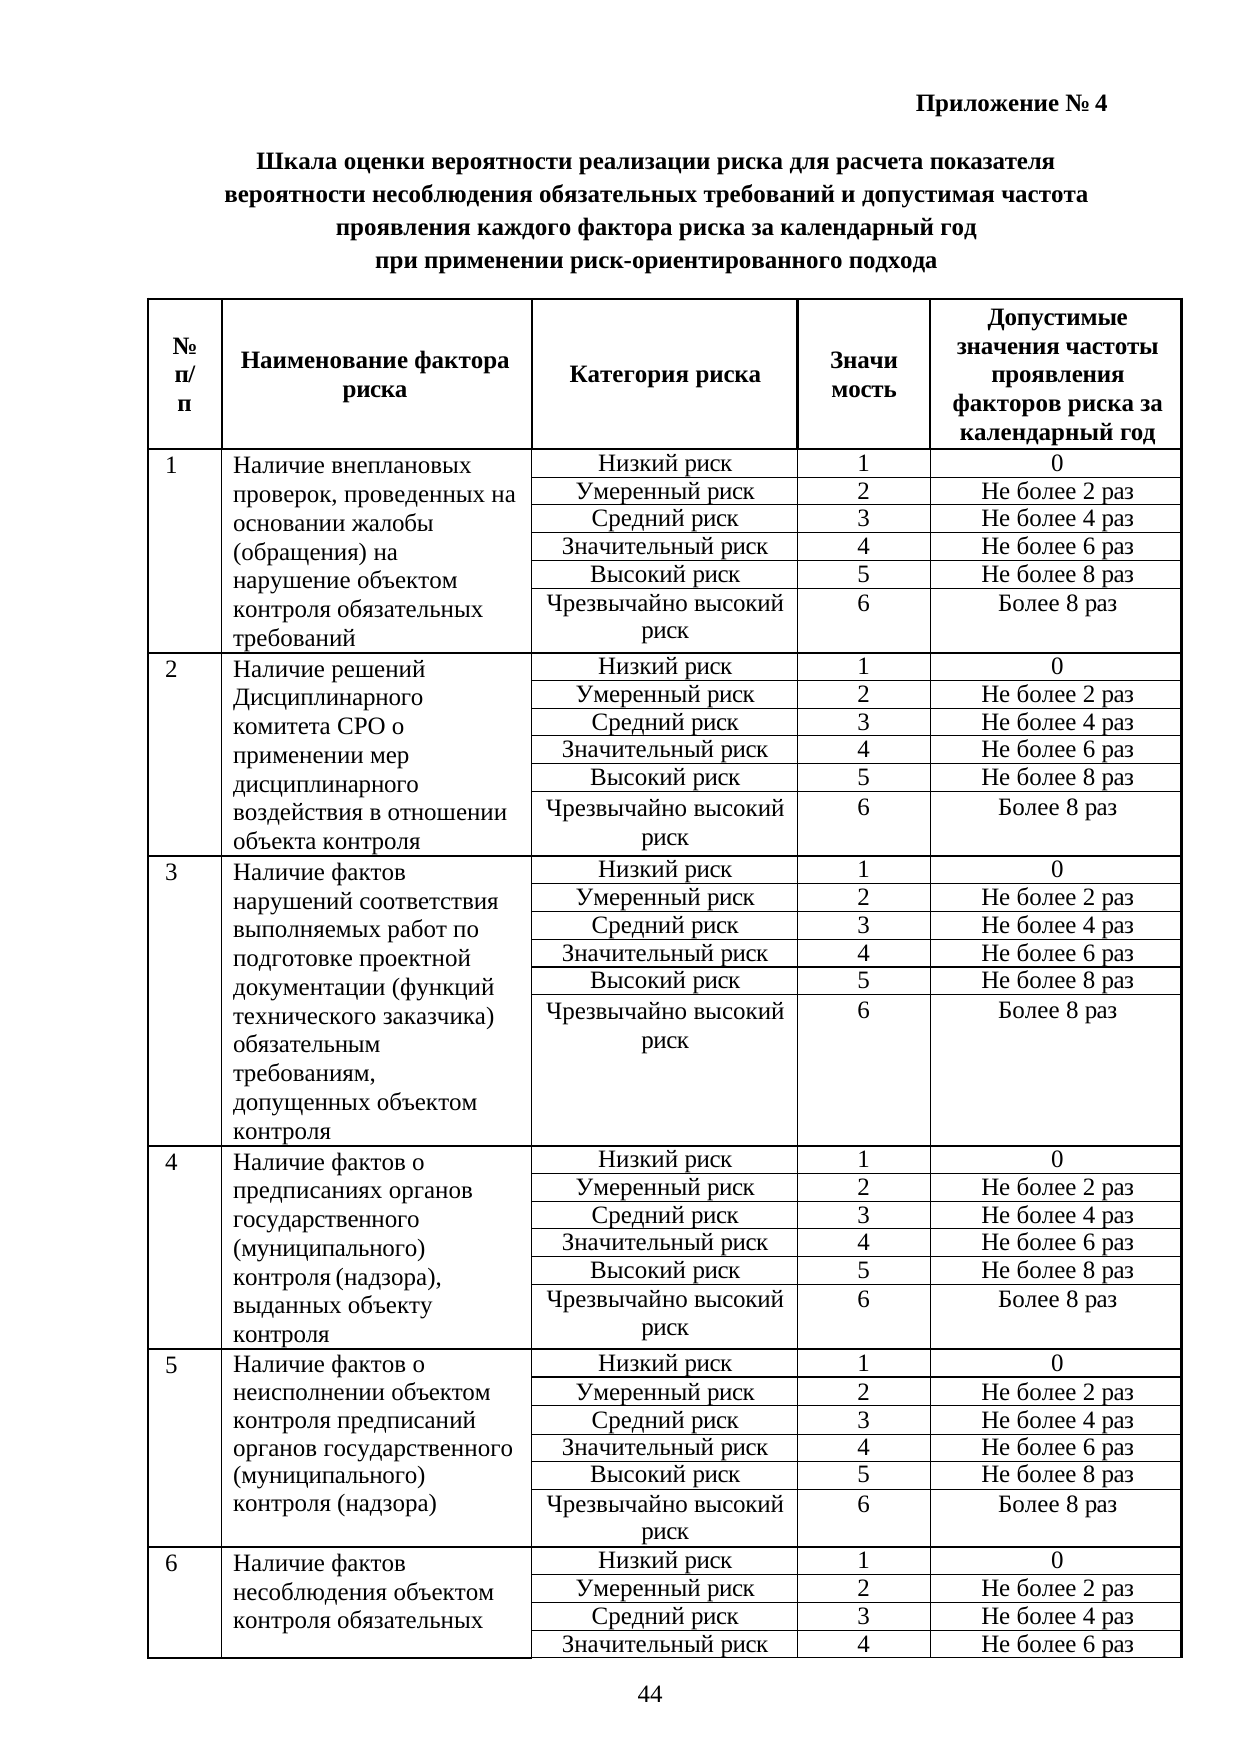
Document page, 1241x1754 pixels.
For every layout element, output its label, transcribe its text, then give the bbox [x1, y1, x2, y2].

table_cell 0 [931, 857, 1180, 883]
table_cell 6 [798, 589, 930, 652]
table_cell Чрезвычайно высокий риск [532, 792, 797, 855]
table_cell Не более 2 раз [931, 478, 1180, 504]
text Приложение № 4 [671, 89, 1130, 117]
table_cell Высокий риск [532, 968, 797, 994]
table_cell Значительный риск [532, 736, 797, 763]
table_cell 4 [798, 736, 930, 763]
table_cell Высокий риск [532, 1462, 797, 1489]
table_cell 5 [798, 1257, 930, 1284]
table_cell 4 [798, 1229, 930, 1256]
table_cell Умеренный риск [532, 478, 797, 504]
table_cell Умеренный риск [532, 681, 797, 708]
table_cell 4 [798, 940, 930, 966]
table_cell Не более 8 раз [931, 764, 1180, 791]
table_cell Не более 4 раз [931, 709, 1180, 735]
table_cell Высокий риск [532, 1257, 797, 1284]
table_header № п/ п [149, 300, 221, 448]
table_cell Чрезвычайно высокий риск [532, 995, 797, 1144]
table_cell 5 [798, 764, 930, 791]
table_cell Не более 2 раз [931, 1378, 1180, 1405]
table_cell Не более 8 раз [931, 1462, 1180, 1489]
table_cell Не более 6 раз [931, 533, 1180, 560]
table_cell 4 [149, 1147, 221, 1348]
table_cell 2 [798, 1378, 930, 1405]
table_cell 5 [149, 1350, 221, 1546]
table_cell 3 [798, 1603, 930, 1629]
table_cell Высокий риск [532, 764, 797, 791]
table_header Категория риска [533, 300, 796, 448]
table_cell Не более 4 раз [931, 912, 1180, 938]
table_cell 6 [798, 1490, 930, 1546]
table_cell Не более 8 раз [931, 1257, 1180, 1284]
table_cell 1 [798, 450, 930, 477]
table_cell Не более 6 раз [931, 1229, 1180, 1256]
table_cell Значительный риск [532, 1229, 797, 1256]
table_cell 5 [798, 1462, 930, 1489]
table_cell 5 [798, 968, 930, 994]
table_cell 3 [149, 857, 221, 1144]
table_cell 0 [931, 450, 1180, 477]
table_header Наименование фактора риска [223, 300, 531, 448]
table_cell 5 [798, 561, 930, 587]
table_cell 1 [798, 1350, 930, 1376]
table_cell Значительный риск [532, 1631, 797, 1657]
table_cell Средний риск [532, 1202, 797, 1228]
table_cell Более 8 раз [931, 589, 1180, 652]
table_cell Низкий риск [532, 1147, 797, 1173]
table_cell Не более 6 раз [931, 1631, 1180, 1657]
table_cell Средний риск [532, 1406, 797, 1434]
table_cell 2 [798, 1174, 930, 1201]
table_cell 2 [798, 478, 930, 504]
table_cell Не более 2 раз [931, 884, 1180, 911]
table_cell Не более 6 раз [931, 736, 1180, 763]
table_cell Низкий риск [532, 857, 797, 883]
table_cell Значительный риск [532, 1435, 797, 1461]
table_cell 3 [798, 1202, 930, 1228]
table_cell 1 [798, 857, 930, 883]
table_cell Наличие фактов несоблюдения объектом контроля обязательных требований [222, 1548, 531, 1657]
table_cell Низкий риск [532, 1350, 797, 1376]
table_cell Не более 4 раз [931, 1603, 1180, 1629]
table_cell Не более 8 раз [931, 968, 1180, 994]
table_cell 2 [798, 681, 930, 708]
table_cell Средний риск [532, 505, 797, 532]
table_cell Более 8 раз [931, 1490, 1180, 1546]
table_cell 6 [798, 995, 930, 1144]
text при применении риск-ориентированного подхода [161, 245, 1152, 274]
table_cell Наличие фактов нарушений соответствия выполняемых работ по подготовке проектной документации (функций технического заказчика) обязательным требованиям, допущенных объектом контроля [222, 857, 531, 1144]
table_cell 6 [798, 792, 930, 855]
table_cell 2 [798, 1575, 930, 1602]
table_header Значи мость [799, 300, 929, 448]
table_cell Чрезвычайно высокий риск [532, 1285, 797, 1348]
table_cell 0 [931, 1548, 1180, 1574]
table_cell Наличие решений Дисциплинарного комитета СРО о применении мер дисциплинарного воздействия в отношении объекта контроля [222, 654, 531, 855]
table_cell Средний риск [532, 709, 797, 735]
table_cell Не более 4 раз [931, 505, 1180, 532]
table_cell Низкий риск [532, 654, 797, 680]
table_cell 1 [798, 1147, 930, 1173]
table_cell 1 [798, 654, 930, 680]
table_cell 4 [798, 1435, 930, 1461]
table_cell Значительный риск [532, 940, 797, 966]
table_cell Более 8 раз [931, 792, 1180, 855]
table_cell Более 8 раз [931, 995, 1180, 1144]
text вероятности несоблюдения обязательных требований и допустимая частота проявления каждого фактора риска за календарный год [161, 179, 1151, 241]
table_cell 2 [798, 884, 930, 911]
table_cell Не более 6 раз [931, 940, 1180, 966]
table_cell Не более 6 раз [931, 1435, 1180, 1461]
table_cell Не более 4 раз [931, 1406, 1180, 1434]
table_cell Чрезвычайно высокий риск [532, 589, 797, 652]
table_cell Наличие внеплановых проверок, проведенных на основании жалобы (обращения) на нарушение объектом контроля обязательных требований [222, 450, 531, 652]
table_cell Не более 2 раз [931, 681, 1180, 708]
table_cell 1 [798, 1548, 930, 1574]
table_cell Средний риск [532, 912, 797, 938]
table_cell 0 [931, 1350, 1180, 1376]
table_header Допустимые значения частоты проявления факторов риска за календарный год [931, 300, 1180, 448]
table_cell 3 [798, 912, 930, 938]
table_cell Низкий риск [532, 1548, 797, 1574]
table_cell 6 [149, 1548, 221, 1657]
table_cell 3 [798, 505, 930, 532]
table_cell Умеренный риск [532, 1378, 797, 1405]
table_cell 1 [149, 450, 221, 652]
table_cell 0 [931, 1147, 1180, 1173]
table_cell Не более 2 раз [931, 1174, 1180, 1201]
table_cell Умеренный риск [532, 884, 797, 911]
text Шкала оценки вероятности реализации риска для расчета показателя [160, 146, 1152, 174]
table_cell Более 8 раз [931, 1285, 1180, 1348]
table_cell Чрезвычайно высокий риск [532, 1490, 797, 1546]
table_cell Средний риск [532, 1603, 797, 1629]
table_cell Наличие фактов о неисполнении объектом контроля предписаний органов государственного (муниципального) контроля (надзора) [222, 1350, 531, 1546]
table_cell 6 [798, 1285, 930, 1348]
table_cell Высокий риск [532, 561, 797, 587]
table_cell 2 [149, 654, 221, 855]
table_cell Не более 2 раз [931, 1575, 1180, 1602]
table_cell 3 [798, 1406, 930, 1434]
table_cell Умеренный риск [532, 1575, 797, 1602]
table_cell Умеренный риск [532, 1174, 797, 1201]
table_cell 4 [798, 533, 930, 560]
table_cell Низкий риск [532, 450, 797, 477]
table_cell Не более 8 раз [931, 561, 1180, 587]
table_cell 3 [798, 709, 930, 735]
table_cell Значительный риск [532, 533, 797, 560]
table_cell Не более 4 раз [931, 1202, 1180, 1228]
table_cell 0 [931, 654, 1180, 680]
table_cell 4 [798, 1631, 930, 1657]
table_cell Наличие фактов о предписаниях органов государственного (муниципального) контроля (надзора), выданных объекту контроля [222, 1147, 531, 1348]
